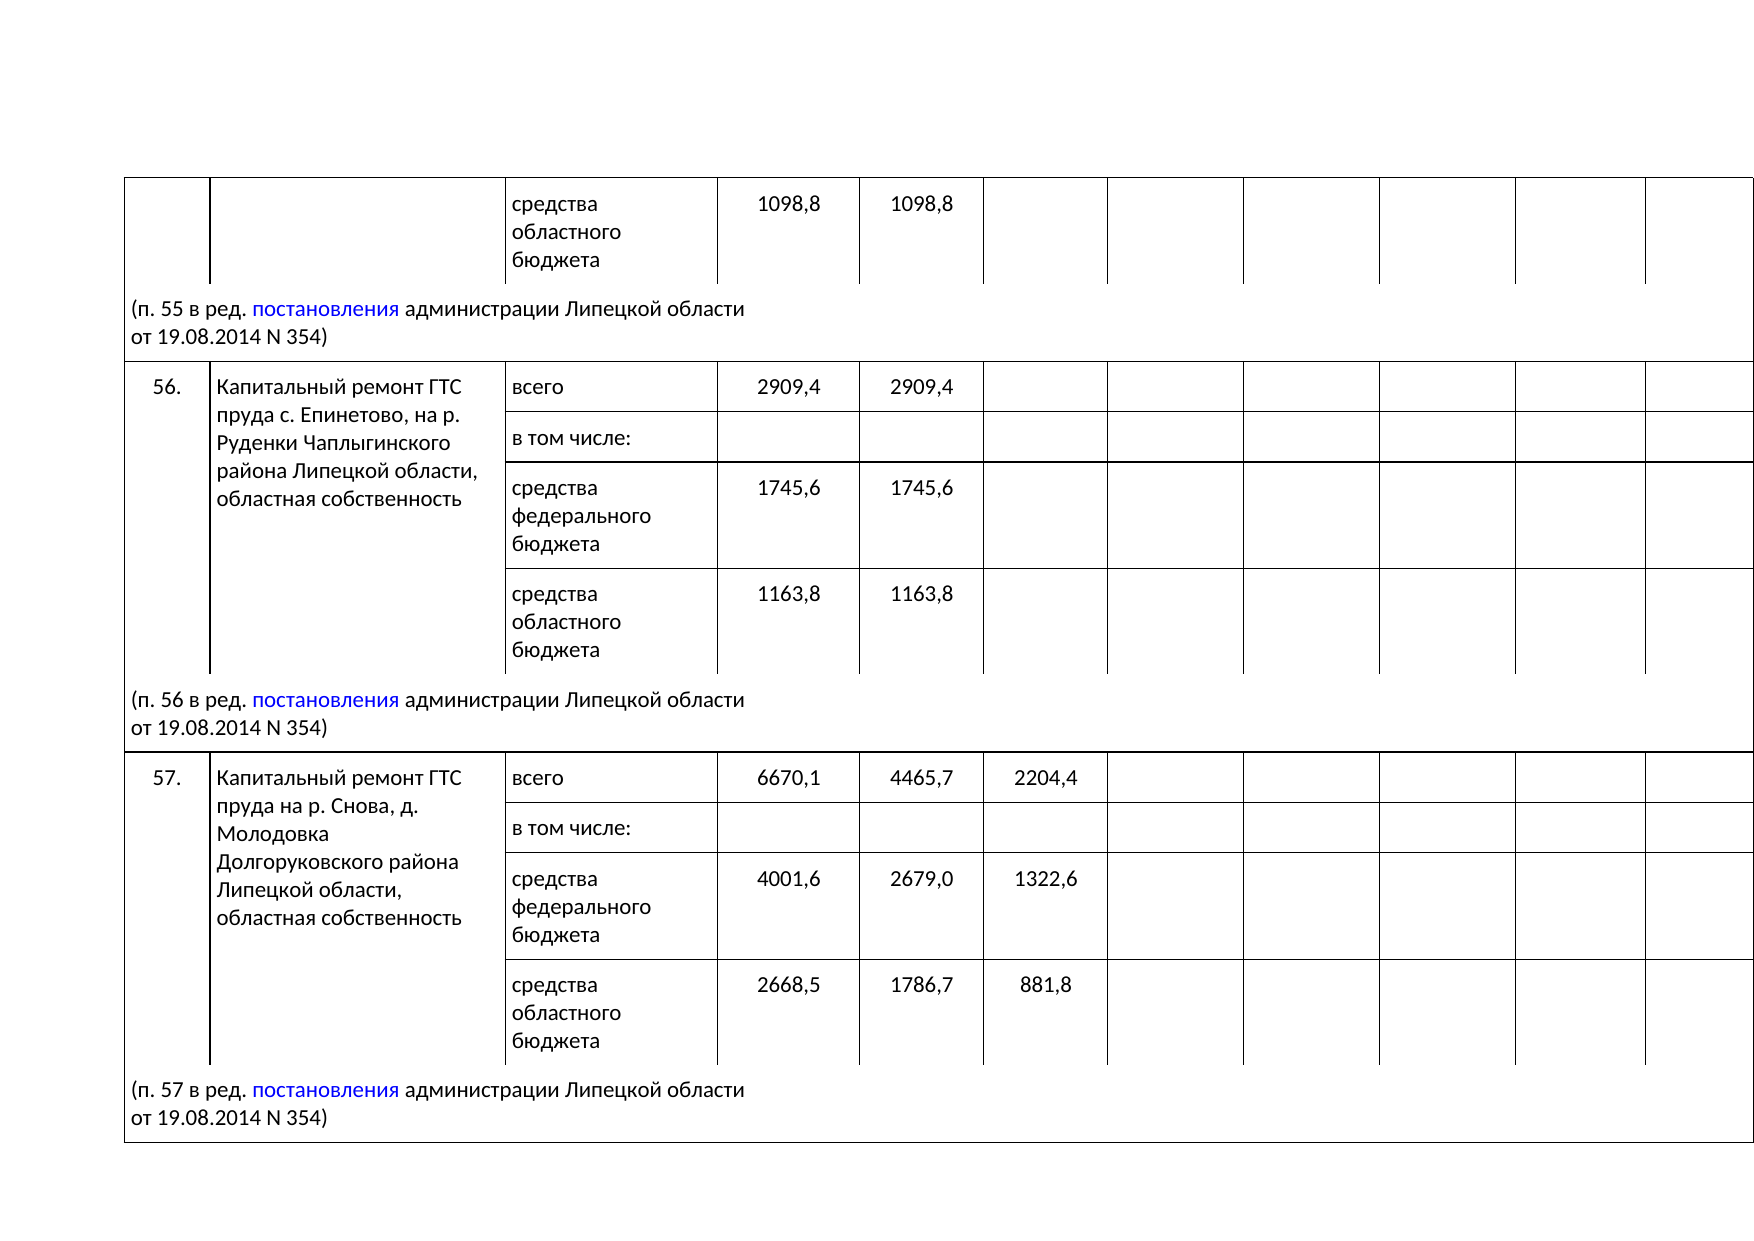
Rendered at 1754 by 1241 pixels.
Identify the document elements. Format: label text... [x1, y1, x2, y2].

table_cell [1516, 853, 1645, 958]
table_cell (п. 56 в ред. постановления администрации Липецкой области от 19.08.2014 N 354) [125, 674, 1753, 751]
table_cell 2668,5 [718, 960, 859, 1065]
table_cell всего [506, 362, 717, 411]
table_cell [1108, 463, 1243, 568]
table_cell [1516, 362, 1645, 411]
table_cell [1516, 569, 1645, 674]
table_cell [1244, 803, 1379, 852]
table_cell 4001,6 [718, 853, 859, 958]
table_cell 881,8 [984, 960, 1107, 1065]
table_cell 1163,8 [718, 569, 859, 674]
table_cell [1646, 803, 1753, 852]
table_cell [1380, 362, 1515, 411]
table_cell 1322,6 [984, 853, 1107, 958]
table_cell [1380, 753, 1515, 802]
table_cell [1380, 412, 1515, 461]
table_cell [1646, 960, 1753, 1065]
table_cell 1745,6 [860, 463, 983, 568]
table_cell в том числе: [506, 803, 717, 852]
table_cell [1108, 960, 1243, 1065]
table_cell [984, 803, 1107, 852]
table_cell [984, 463, 1107, 568]
table_cell [1380, 803, 1515, 852]
table_cell (п. 57 в ред. постановления администрации Липецкой области от 19.08.2014 N 354) [125, 1065, 1753, 1142]
table_cell [1646, 362, 1753, 411]
table_cell [1380, 178, 1515, 283]
table_cell средства федерального бюджета [506, 853, 717, 958]
table_cell [984, 362, 1107, 411]
table_cell [1108, 753, 1243, 802]
table_cell [860, 803, 983, 852]
table_cell [860, 412, 983, 461]
table_cell средства областного бюджета [506, 960, 717, 1065]
table_cell 1163,8 [860, 569, 983, 674]
table_cell [1244, 960, 1379, 1065]
table_cell [1244, 412, 1379, 461]
table_cell 1098,8 [718, 178, 859, 283]
table_cell средства областного бюджета [506, 178, 717, 283]
table_cell [1380, 463, 1515, 568]
table_cell [718, 412, 859, 461]
table_cell [1516, 753, 1645, 802]
table_cell 2909,4 [860, 362, 983, 411]
table_cell [1646, 177, 1754, 283]
table_cell 4465,7 [860, 753, 983, 802]
table_cell [1646, 569, 1753, 674]
table_cell [984, 178, 1107, 283]
table_cell [1108, 362, 1243, 411]
table_cell Капитальный ремонт ГТС пруда с. Епинетово, на р. Руденки Чаплыгинского района Липецкой области, областная собственность [211, 362, 505, 674]
table_cell средства федерального бюджета [506, 463, 717, 568]
table_cell [1516, 178, 1645, 283]
table_cell [1108, 412, 1243, 461]
table_cell (п. 55 в ред. постановления администрации Липецкой области от 19.08.2014 N 354) [125, 284, 1753, 361]
table_cell 1745,6 [718, 463, 859, 568]
table_cell [1646, 463, 1753, 568]
table_cell всего [506, 753, 717, 802]
table_cell [1380, 569, 1515, 674]
table_cell [1646, 853, 1753, 958]
table_cell [1516, 463, 1645, 568]
table_cell [1108, 569, 1243, 674]
table_cell [1380, 960, 1515, 1065]
table_cell 1786,7 [860, 960, 983, 1065]
table_cell [1244, 463, 1379, 568]
table_cell [1244, 362, 1379, 411]
table_cell 6670,1 [718, 753, 859, 802]
table_cell [984, 412, 1107, 461]
table_cell [1516, 412, 1645, 461]
table_cell [1108, 803, 1243, 852]
table_cell [1244, 569, 1379, 674]
table_cell [984, 569, 1107, 674]
table_cell в том числе: [506, 412, 717, 461]
table_cell [1244, 853, 1379, 958]
table_cell [1646, 412, 1753, 461]
table_cell 56. [125, 362, 209, 674]
table_cell [1108, 178, 1243, 283]
table_cell Капитальный ремонт ГТС пруда на р. Снова, д. Молодовка Долгоруковского района Липецкой области, областная собственность [211, 753, 505, 1065]
table_cell [1516, 960, 1645, 1065]
table_cell 2204,4 [984, 753, 1107, 802]
table_cell [1516, 803, 1645, 852]
table_cell [1380, 853, 1515, 958]
table_cell 1098,8 [860, 178, 983, 283]
table_cell 2909,4 [718, 362, 859, 411]
table_cell [1244, 753, 1379, 802]
table_cell средства областного бюджета [506, 569, 717, 674]
table_cell [1108, 853, 1243, 958]
table_cell [1244, 178, 1379, 283]
table_cell [1646, 753, 1753, 802]
table_cell 2679,0 [860, 853, 983, 958]
table_cell 57. [125, 753, 209, 1065]
table_cell [718, 803, 859, 852]
